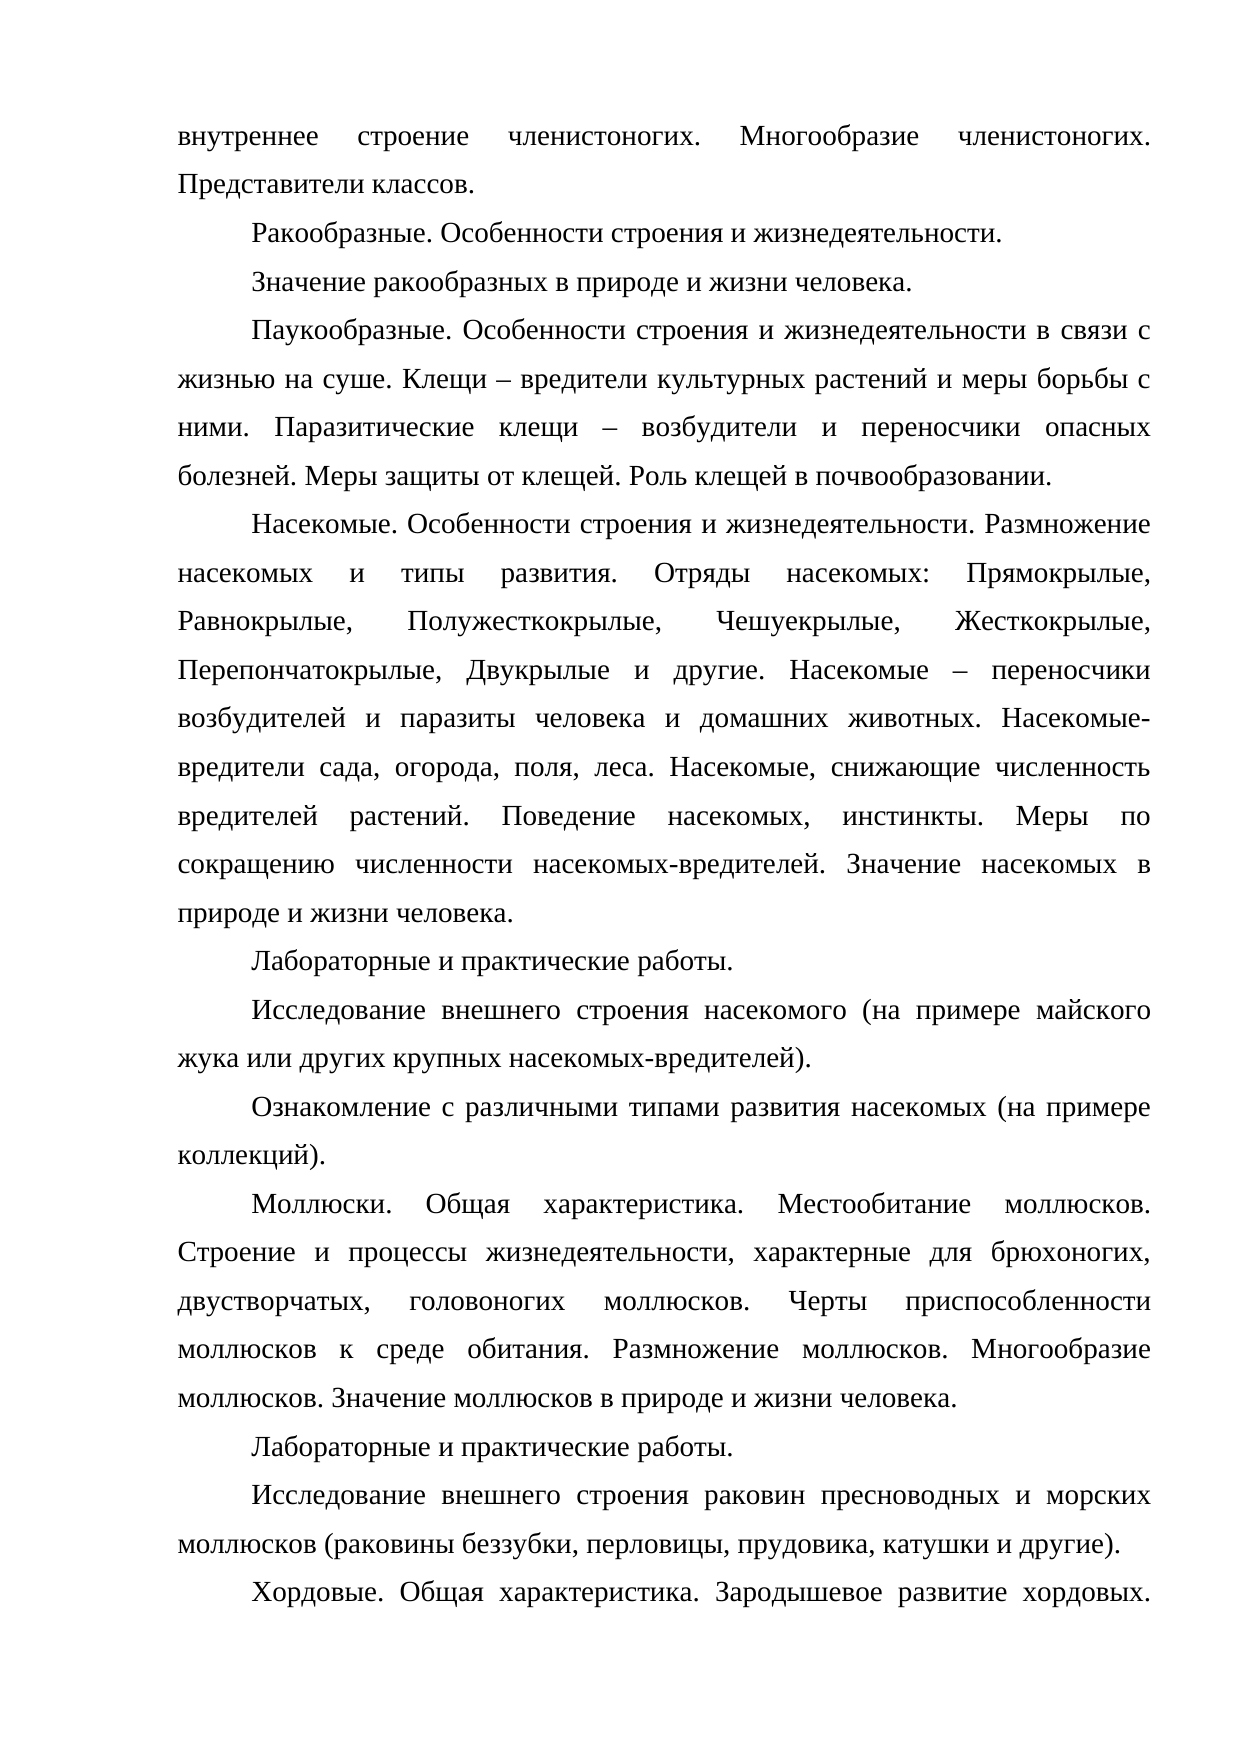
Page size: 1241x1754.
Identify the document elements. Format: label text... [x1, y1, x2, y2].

text Ракообразные. Особенности строения и жизнедеятельности. [177, 215, 1152, 249]
text Паукообразные. Особенности строения и жизнедеятельности в связи с жизнью на суше. Клещи – вредители культурных растений и меры борьбы с ними. Паразитические клещи – возбудители и переносчики опасных болезней. Меры защиты от клещей. Роль клещей в почвообразовании. [177, 312, 1152, 491]
text Моллюски. Общая характеристика. Местообитание моллюсков. Строение и процессы жизнедеятельности, характерные для брюхоногих, двустворчатых, головоногих моллюсков. Черты приспособленности моллюсков к среде обитания. Размножение моллюсков. Многообразие моллюсков. Значение моллюсков в природе и жизни человека. [177, 1186, 1152, 1414]
text Лабораторные и практические работы. [177, 1429, 1152, 1462]
text Насекомые. Особенности строения и жизнедеятельности. Размножение насекомых и типы развития. Отряды насекомых: Прямокрылые, Равнокрылые, Полужесткокрылые, Чешуекрылые, Жесткокрылые, Перепончатокрылые, Двукрылые и другие. Насекомые – переносчики возбудителей и паразиты человека и домашних животных. Насекомые-вредители сада, огорода, поля, леса. Насекомые, снижающие численность вредителей растений. Поведение насекомых, инстинкты. Меры по сокращению численности насекомых-вредителей. Значение насекомых в природе и жизни человека. [177, 506, 1152, 928]
text Лабораторные и практические работы. [177, 943, 1152, 977]
text Ознакомление с различными типами развития насекомых (на примере коллекций). [177, 1089, 1152, 1171]
text Исследование внешнего строения насекомого (на примере майского жука или других крупных насекомых-вредителей). [177, 992, 1152, 1074]
text Исследование внешнего строения раковин пресноводных и морских моллюсков (раковины беззубки, перловицы, прудовика, катушки и другие). [177, 1477, 1152, 1559]
text Значение ракообразных в природе и жизни человека. [177, 264, 1152, 297]
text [177, 1574, 1152, 1608]
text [177, 118, 1152, 200]
